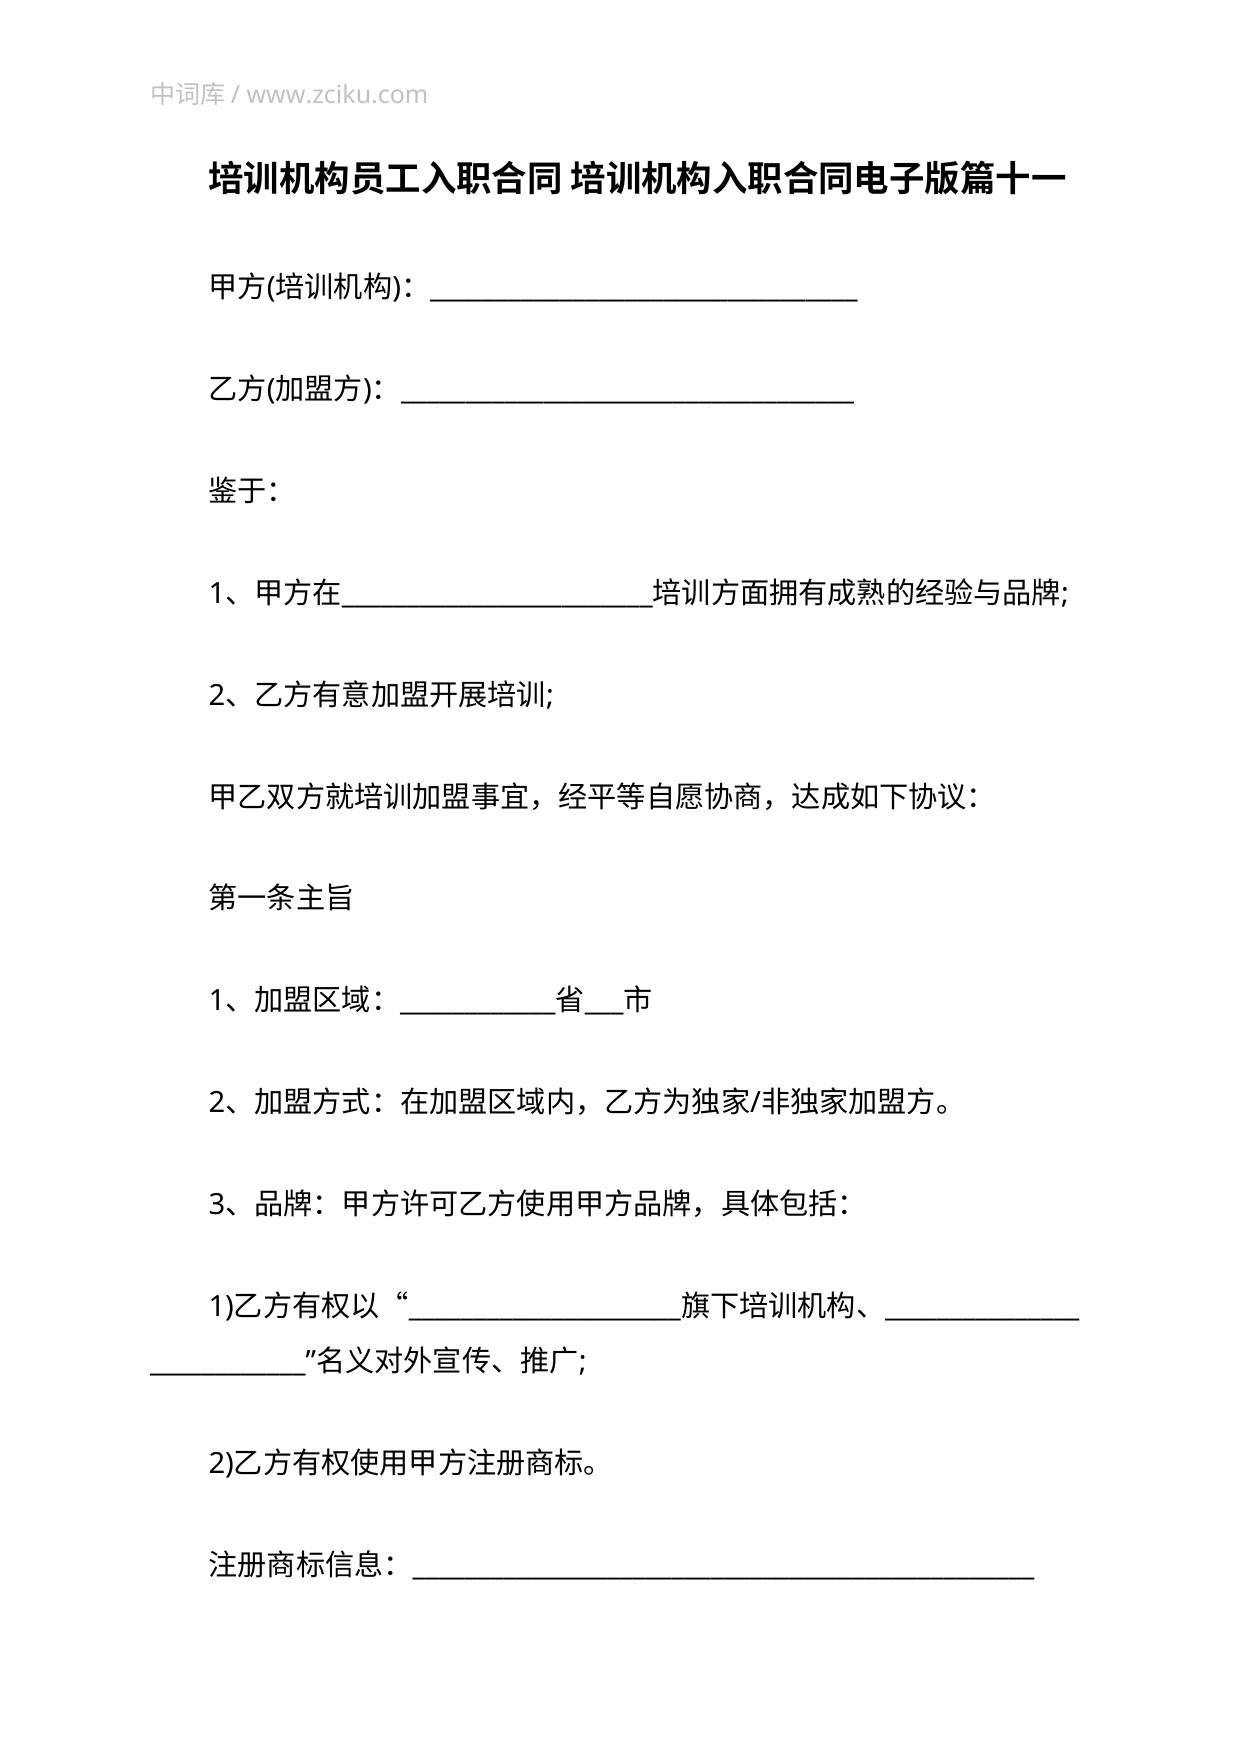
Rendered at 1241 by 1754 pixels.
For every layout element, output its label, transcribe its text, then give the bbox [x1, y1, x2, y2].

text 鉴于： [150, 467, 1090, 510]
text 2、乙方有意加盟开展培训; [150, 671, 1090, 713]
text 2、加盟方式：在加盟区域内，乙方为独家/非独家加盟方。 [150, 1079, 1090, 1121]
text 乙方(加盟方)：___________________________________ [150, 365, 1090, 408]
text 甲乙双方就培训加盟事宜，经平等自愿协商，达成如下协议： [150, 773, 1090, 815]
text 2)乙方有权使用甲方注册商标。 [150, 1439, 1090, 1482]
text 第一条主旨 [150, 875, 1090, 917]
text 1、甲方在________________________培训方面拥有成熟的经验与品牌; [150, 569, 1090, 612]
text 1、加盟区域：____________省___市 [150, 977, 1090, 1019]
text 注册商标信息：________________________________________________ [150, 1542, 1090, 1584]
text 甲方(培训机构)：_________________________________ [150, 263, 1090, 306]
text 培训机构员工入职合同 培训机构入职合同电子版篇十一 [150, 150, 1090, 201]
text 1)乙方有权以“_____________________旗下培训机构、___________________________”名义对外宣传、推广; [150, 1283, 1090, 1380]
text 3、品牌：甲方许可乙方使用甲方品牌，具体包括： [150, 1181, 1090, 1223]
